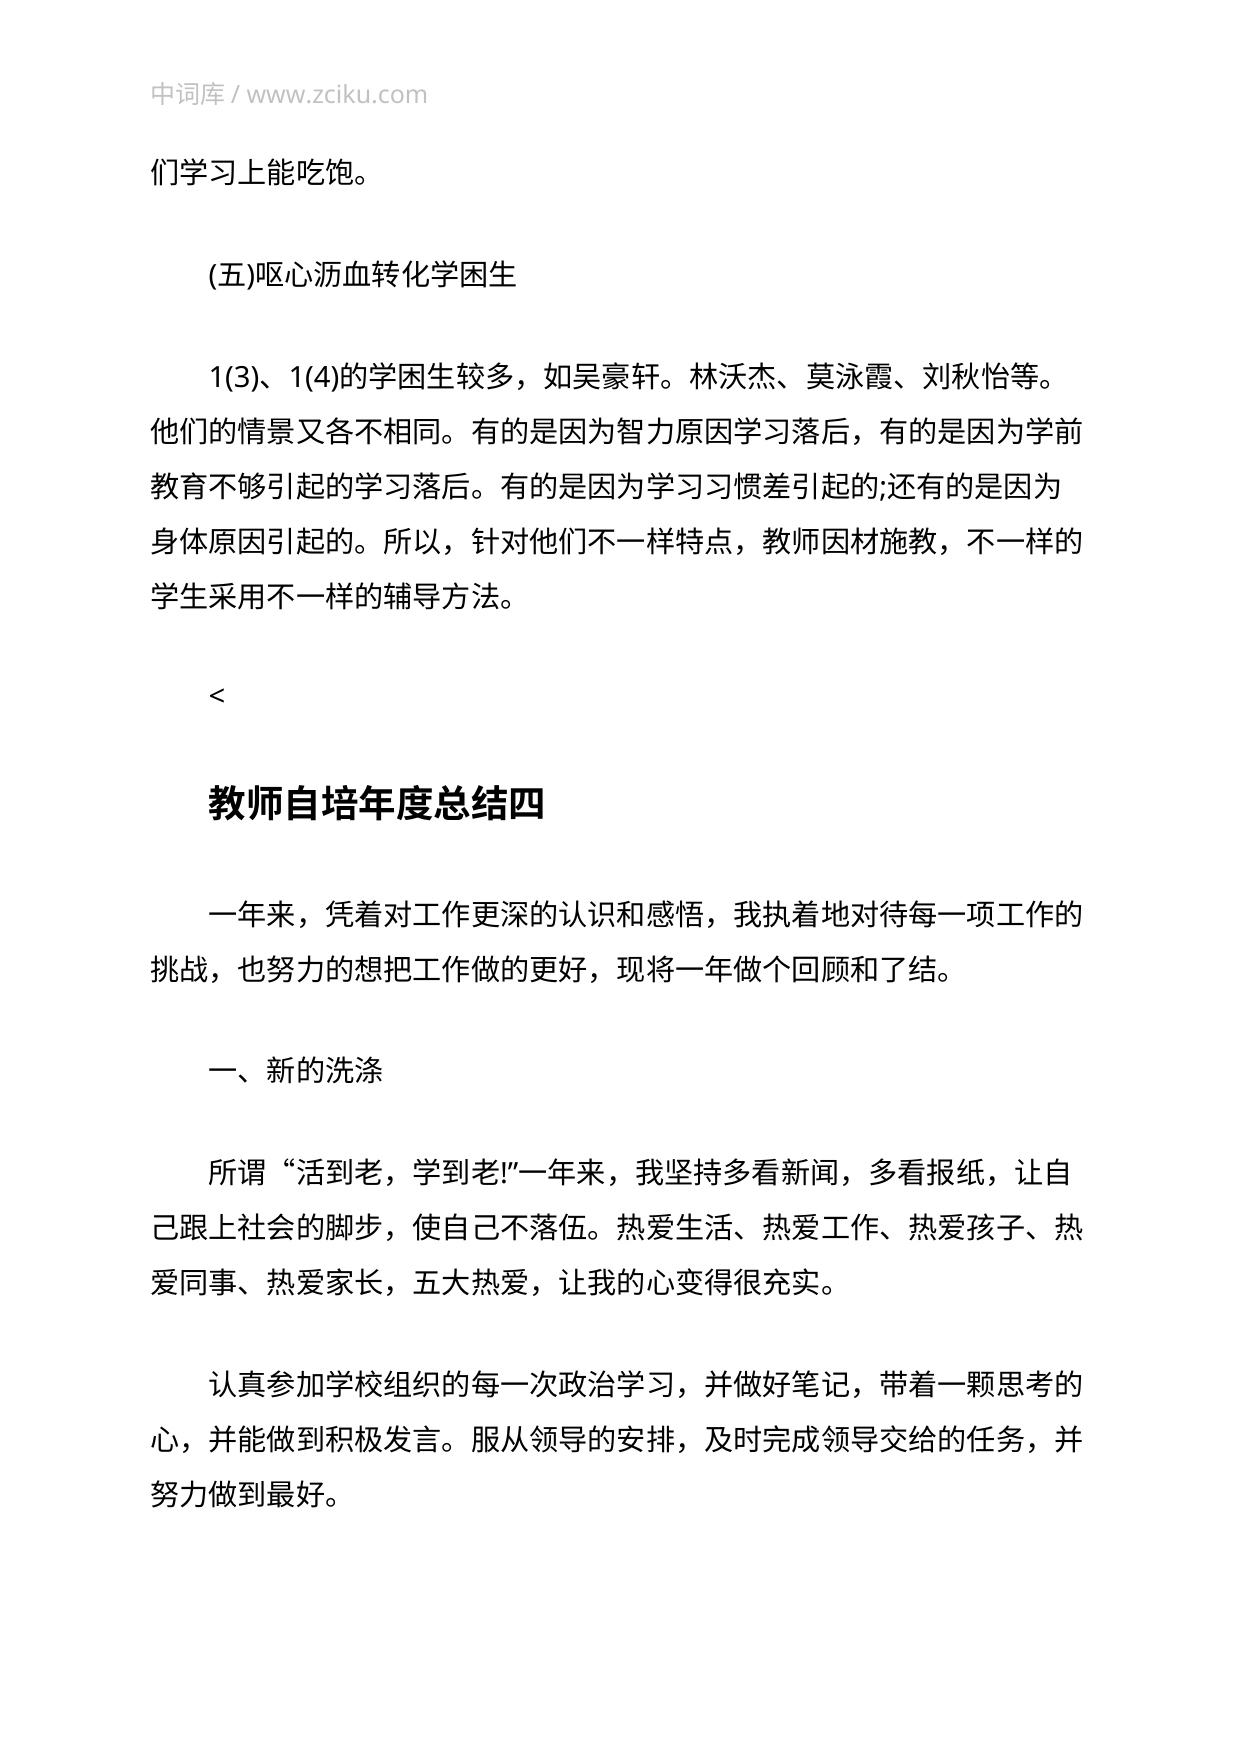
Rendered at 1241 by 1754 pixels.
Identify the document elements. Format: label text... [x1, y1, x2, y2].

text 认真参加学校组织的每一次政治学习，并做好笔记，带着一颗思考的心，并能做到积极发言。服从领导的安排，及时完成领导交给的任务，并努力做到最好。 [150, 1361, 1090, 1513]
text 一年来，凭着对工作更深的认识和感悟，我执着地对待每一项工作的挑战，也努力的想把工作做的更好，现将一年做个回顾和了结。 [150, 891, 1090, 988]
text 1(3)、1(4)的学困生较多，如吴豪轩。林沃杰、莫泳霞、刘秋怡等。他们的情景又各不相同。有的是因为智力原因学习落后，有的是因为学前教育不够引起的学习落后。有的是因为学习习惯差引起的;还有的是因为身体原因引起的。所以，针对他们不一样特点，教师因材施教，不一样的学生采用不一样的辅导方法。 [150, 354, 1090, 616]
text (五)呕心沥血转化学困生 [150, 252, 1090, 294]
text 一、新的洗涤 [150, 1048, 1090, 1090]
text < [150, 675, 1090, 715]
text 所谓“活到老，学到老!”一年来，我坚持多看新闻，多看报纸，让自己跟上社会的脚步，使自己不落伍。热爱生活、热爱工作、热爱孩子、热爱同事、热爱家长，五大热爱，让我的心变得很充实。 [150, 1149, 1090, 1302]
text 教师自培年度总结四 [150, 774, 1090, 828]
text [150, 150, 1090, 192]
